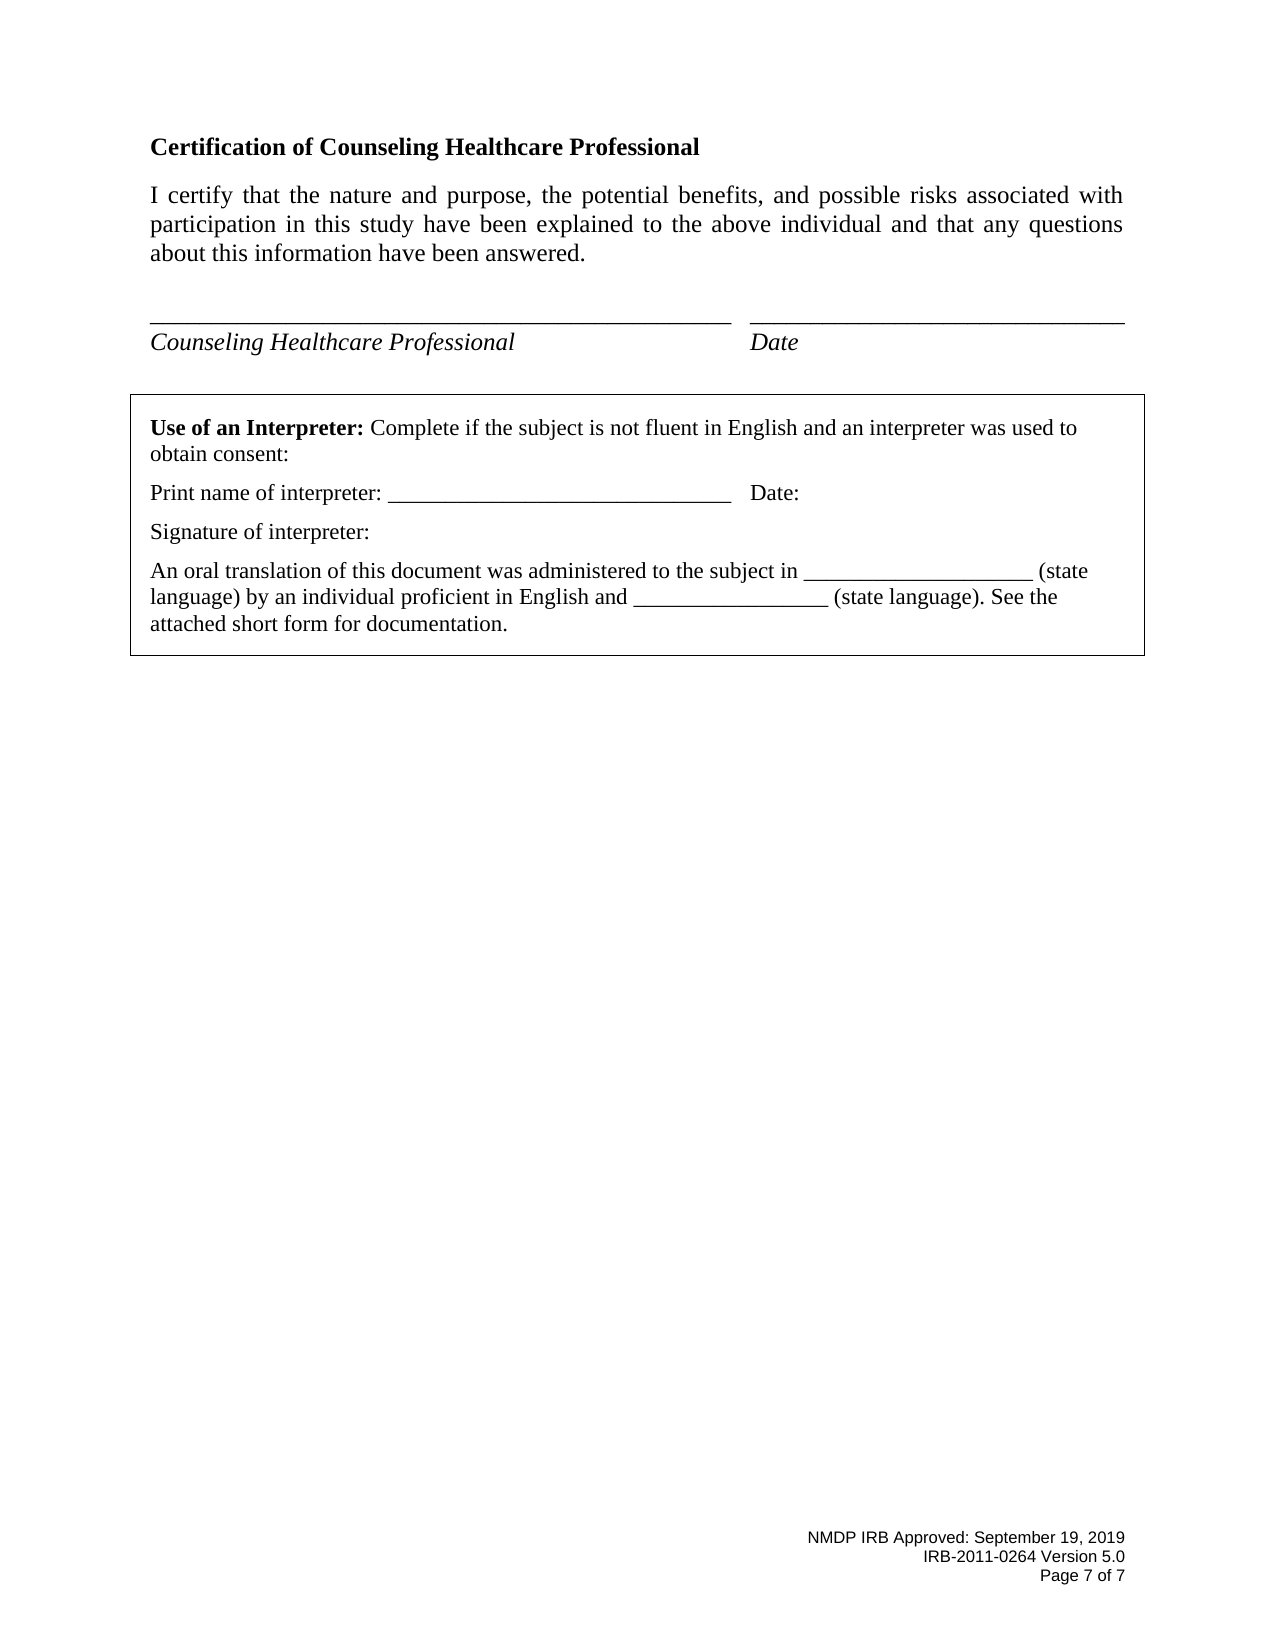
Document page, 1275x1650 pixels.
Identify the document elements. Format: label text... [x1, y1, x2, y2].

subtitle Counseling Healthcare Professional Date [150, 327, 1125, 356]
text I certify that the nature and purpose, the potential benefits, and possible risks associated with participation in this study have been explained to the above individual and that any questions about this information have been answered. [150, 180, 1125, 267]
text Use of an Interpreter: Complete if the subject is not fluent in English and an interpreter was used to obtain consent: [131, 395, 1144, 459]
text Print name of interpreter: Date: [131, 459, 1144, 498]
text Signature of interpreter: [131, 498, 1144, 537]
text Certification of Counseling Healthcare Professional [150, 132, 1125, 161]
text An oral translation of this document was administered to the subject in ____________________ (state language) by an individual proficient in English and _________________ (state language). See the attached short form for documentation. [131, 537, 1144, 655]
